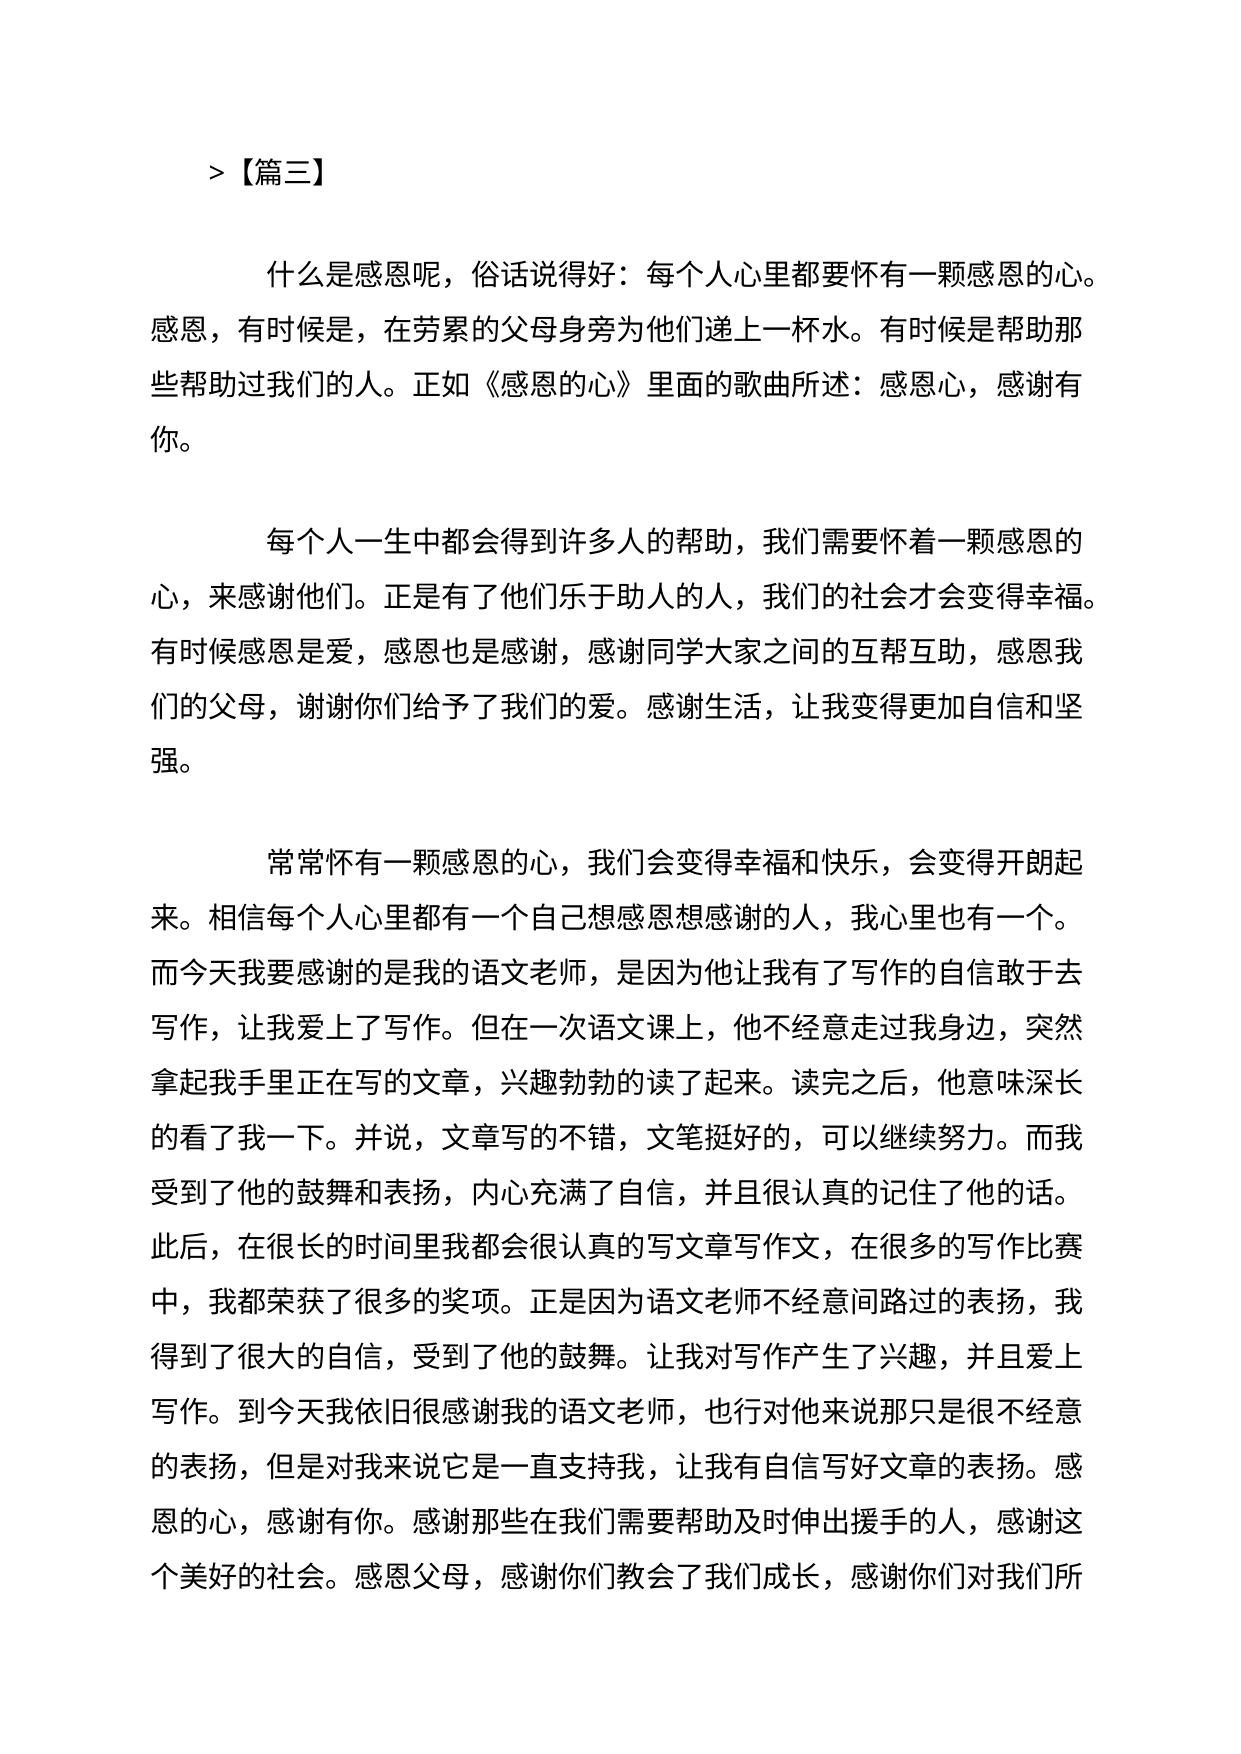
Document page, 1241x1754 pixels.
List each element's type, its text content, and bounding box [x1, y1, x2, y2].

text 每个人一生中都会得到许多人的帮助，我们需要怀着一颗感恩的心，来感谢他们。正是有了他们乐于助人的人，我们的社会才会变得幸福。有时候感恩是爱，感恩也是感谢，感谢同学大家之间的互帮互助，感恩我们的父母，谢谢你们给予了我们的爱。感谢生活，让我变得更加自信和坚强。 [150, 518, 1090, 780]
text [150, 840, 1090, 1596]
text 什么是感恩呢，俗话说得好：每个人心里都要怀有一颗感恩的心。感恩，有时候是，在劳累的父母身旁为他们递上一杯水。有时候是帮助那些帮助过我们的人。正如《感恩的心》里面的歌曲所述：感恩心，感谢有你。 [150, 252, 1090, 459]
text >【篇三】 [150, 150, 1090, 192]
